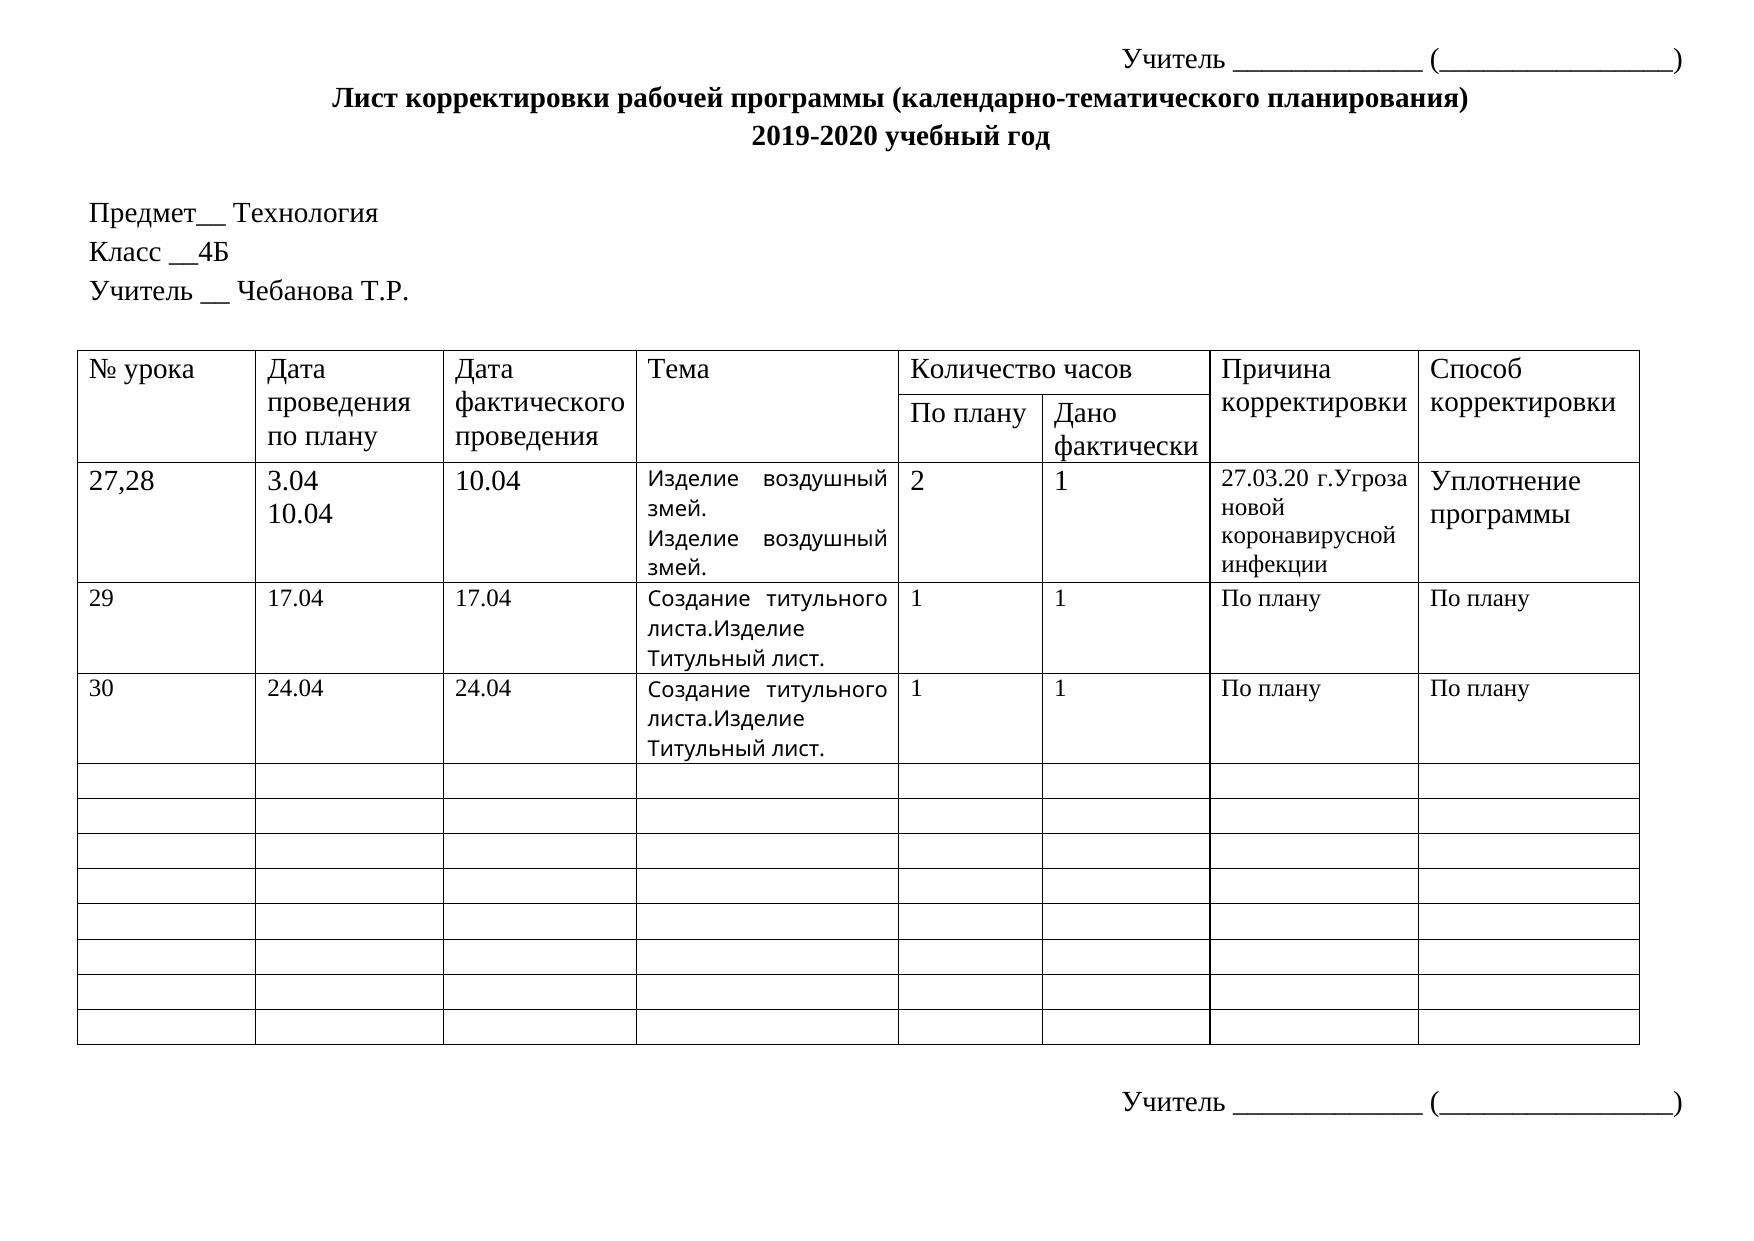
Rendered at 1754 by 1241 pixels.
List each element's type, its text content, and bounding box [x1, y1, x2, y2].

table_cell [899, 869, 1042, 903]
table_cell По плану [899, 395, 1042, 462]
table_cell [78, 834, 255, 868]
table_cell [899, 975, 1042, 1009]
table_cell [1419, 975, 1639, 1009]
text Класс __4Б [89, 234, 1713, 268]
table_cell [1211, 764, 1418, 798]
table_cell [256, 869, 443, 903]
table_cell [1043, 799, 1209, 833]
table_cell [637, 1010, 898, 1044]
table_cell 2 [899, 463, 1042, 582]
table_cell [637, 940, 898, 973]
table_cell [256, 940, 443, 973]
table_cell [637, 904, 898, 938]
table_cell Изделие воздушный змей. Изделие воздушный змей. [637, 463, 898, 582]
table_cell [1043, 940, 1209, 973]
table_cell [1419, 940, 1639, 973]
table_cell [1419, 764, 1639, 798]
table_cell [899, 904, 1042, 938]
text Учитель __ Чебанова Т.Р. [89, 273, 1713, 306]
table_cell [78, 904, 255, 938]
table_cell [1211, 904, 1418, 938]
table_cell [1211, 869, 1418, 903]
table_cell Уплотнение программы [1419, 463, 1639, 582]
table_cell [78, 799, 255, 833]
table_cell 17.04 [256, 583, 443, 672]
table_cell [444, 904, 636, 938]
table_cell [444, 764, 636, 798]
table_cell 1 [899, 674, 1042, 763]
table_cell [637, 869, 898, 903]
table_cell [256, 764, 443, 798]
text 2019-2020 учебный год [89, 118, 1713, 152]
table_cell [444, 975, 636, 1009]
table_cell [78, 1010, 255, 1044]
table_cell [1043, 904, 1209, 938]
table_cell [1211, 799, 1418, 833]
table_cell [1043, 975, 1209, 1009]
table_cell 24.04 [256, 674, 443, 763]
table_cell Дано фактически [1043, 395, 1209, 462]
table_cell [637, 799, 898, 833]
table_cell [899, 834, 1042, 868]
table_cell [1211, 975, 1418, 1009]
table_header № урока [78, 351, 255, 462]
table_cell [1419, 869, 1639, 903]
table_cell [1211, 1010, 1418, 1044]
table_cell По плану [1419, 583, 1639, 672]
table_cell [78, 940, 255, 973]
table_cell [1043, 764, 1209, 798]
table_cell 1 [1043, 463, 1209, 582]
table_cell [256, 799, 443, 833]
text Предмет__ Технология [89, 196, 1713, 229]
table_cell [444, 799, 636, 833]
table_cell [1211, 940, 1418, 973]
table_cell [899, 1010, 1042, 1044]
table_cell [256, 834, 443, 868]
table_cell [78, 975, 255, 1009]
table_cell 24.04 [444, 674, 636, 763]
table_cell [1211, 834, 1418, 868]
table_cell [444, 940, 636, 973]
table_header Причина корректировки [1211, 351, 1418, 462]
table_cell 10.04 [444, 463, 636, 582]
table_cell [637, 975, 898, 1009]
table_cell [1043, 869, 1209, 903]
table_cell Создание титульного листа.Изделие Титульный лист. [805, 674, 898, 763]
table_cell 1 [899, 583, 1042, 672]
table_cell По плану [1211, 674, 1418, 763]
table_cell 27,28 [78, 463, 255, 582]
table_cell [1043, 834, 1209, 868]
table_cell [1419, 1010, 1639, 1044]
table_header Дата фактического проведения [444, 351, 636, 462]
table_cell 1 [1043, 583, 1209, 672]
table_cell 30 [78, 674, 255, 763]
table_cell [444, 869, 636, 903]
table_cell [899, 764, 1042, 798]
table_cell [899, 940, 1042, 973]
table_cell Создание титульного листа.Изделие Титульный лист. [805, 583, 898, 672]
table_cell [637, 764, 898, 798]
text Учитель _____________ (________________) [89, 1084, 1713, 1117]
table_cell [1419, 799, 1639, 833]
table_header Способ корректировки [1419, 351, 1639, 462]
text Учитель _____________ (________________) [89, 41, 1713, 75]
table_cell [256, 1010, 443, 1044]
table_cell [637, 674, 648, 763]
text Лист корректировки рабочей программы (календарно-тематического планирования) [89, 80, 1713, 113]
table_cell [1419, 904, 1639, 938]
table_cell [444, 1010, 636, 1044]
table_cell 1 [1043, 674, 1209, 763]
table_cell [1043, 1010, 1209, 1044]
table_header Тема [637, 351, 898, 462]
table_cell 29 [78, 583, 255, 672]
table_cell 3.04 10.04 [256, 463, 443, 582]
table_cell [899, 799, 1042, 833]
table_cell [78, 869, 255, 903]
table_cell По плану [1211, 583, 1418, 672]
table_cell [256, 975, 443, 1009]
table_header Дата проведения по плану [256, 351, 443, 462]
table_cell 27.03.20 г.Угроза новой коронавирусной инфекции [1211, 463, 1418, 582]
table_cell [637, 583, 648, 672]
table_cell [1419, 834, 1639, 868]
table_cell [637, 834, 898, 868]
table_cell По плану [1419, 674, 1639, 763]
table_cell [256, 904, 443, 938]
table_header Количество часов [899, 351, 1209, 394]
table_cell [444, 834, 636, 868]
table_cell 17.04 [444, 583, 636, 672]
table_cell [78, 764, 255, 798]
